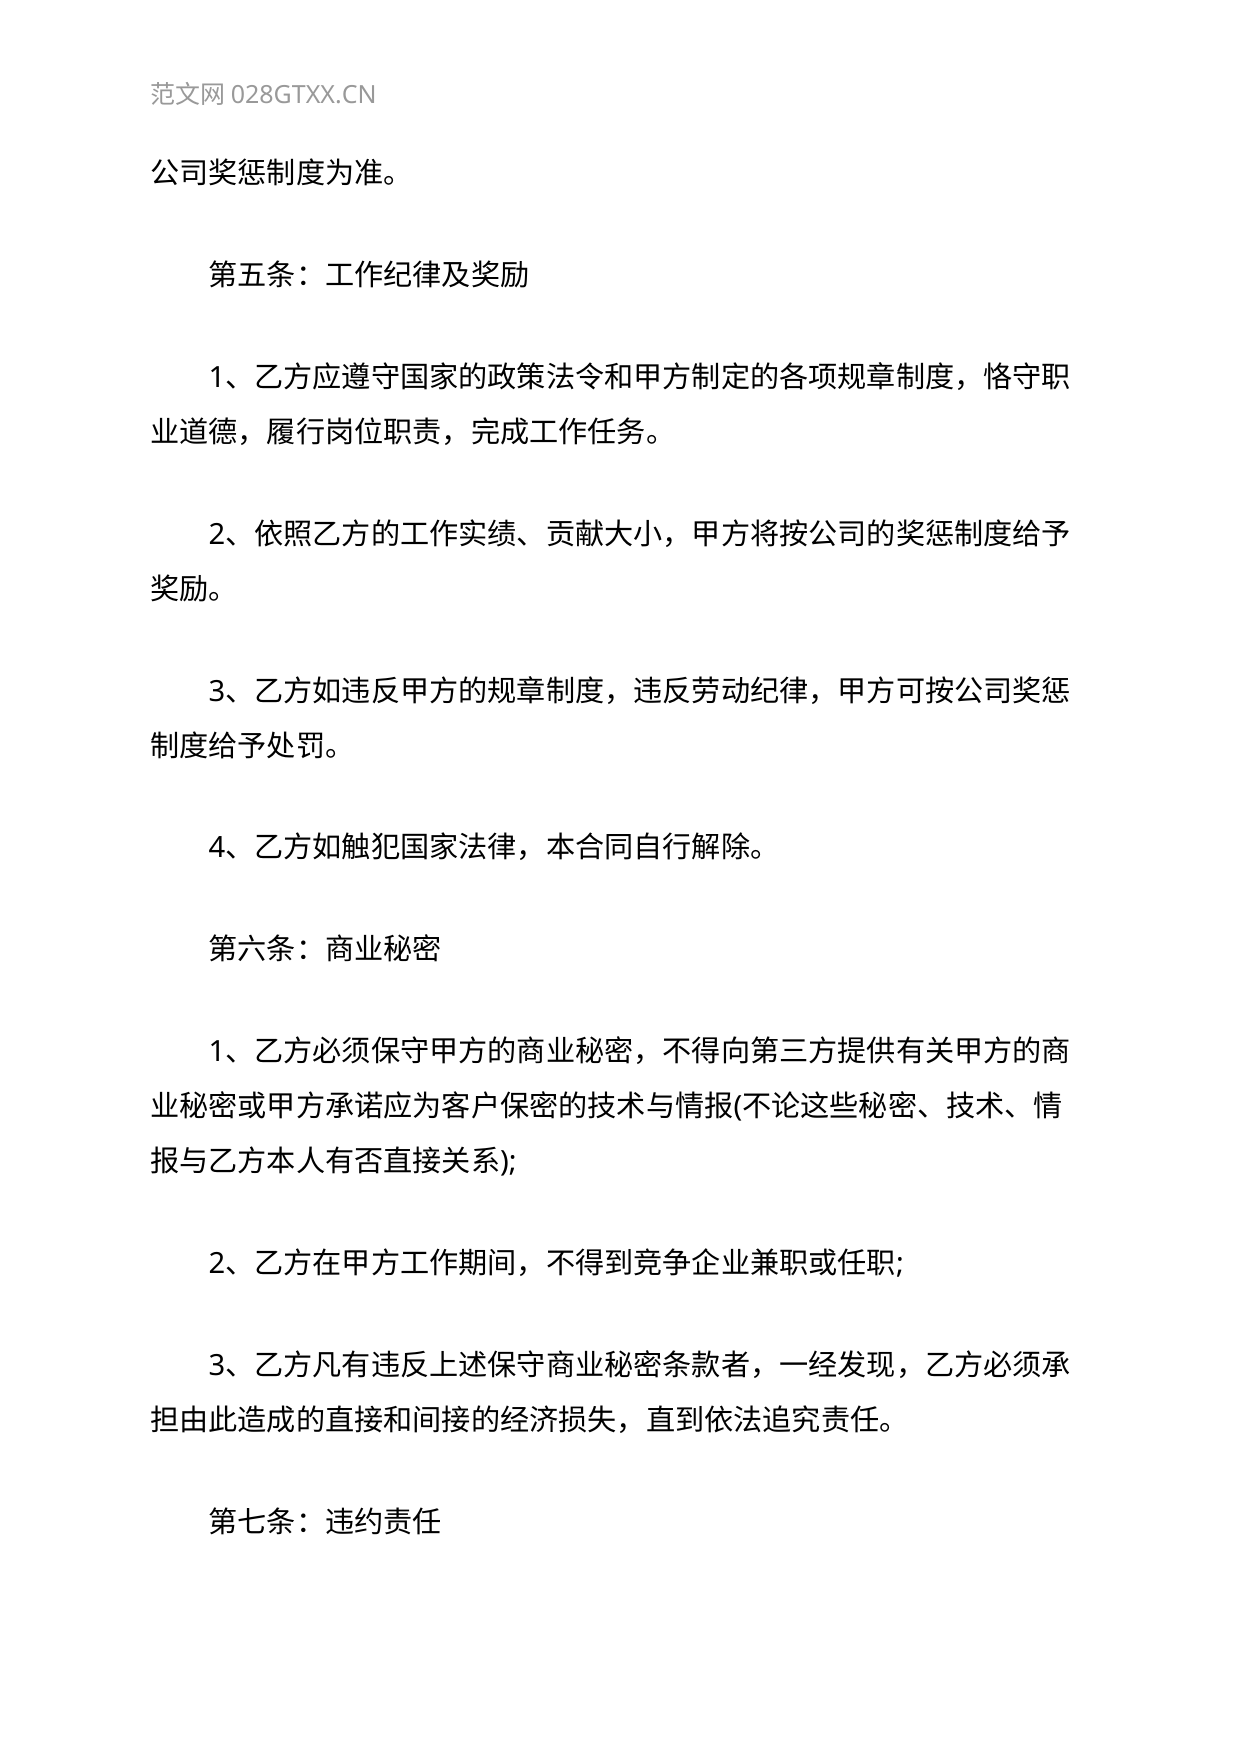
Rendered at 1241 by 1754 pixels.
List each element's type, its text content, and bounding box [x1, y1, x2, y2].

text 第七条：违约责任 [150, 1498, 1090, 1541]
text 2、乙方在甲方工作期间，不得到竞争企业兼职或任职; [150, 1239, 1090, 1282]
text 4、乙方如触犯国家法律，本合同自行解除。 [150, 824, 1090, 866]
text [150, 150, 1090, 192]
text 3、乙方如违反甲方的规章制度，违反劳动纪律，甲方可按公司奖惩制度给予处罚。 [150, 667, 1090, 764]
text 2、依照乙方的工作实绩、贡献大小，甲方将按公司的奖惩制度给予奖励。 [150, 510, 1090, 608]
text 3、乙方凡有违反上述保守商业秘密条款者，一经发现，乙方必须承担由此造成的直接和间接的经济损失，直到依法追究责任。 [150, 1342, 1090, 1439]
text 第六条：商业秘密 [150, 926, 1090, 968]
text 1、乙方应遵守国家的政策法令和甲方制定的各项规章制度，恪守职业道德，履行岗位职责，完成工作任务。 [150, 353, 1090, 451]
text 1、乙方必须保守甲方的商业秘密，不得向第三方提供有关甲方的商业秘密或甲方承诺应为客户保密的技术与情报(不论这些秘密、技术、情报与乙方本人有否直接关系); [150, 1028, 1090, 1180]
text 第五条：工作纪律及奖励 [150, 252, 1090, 294]
